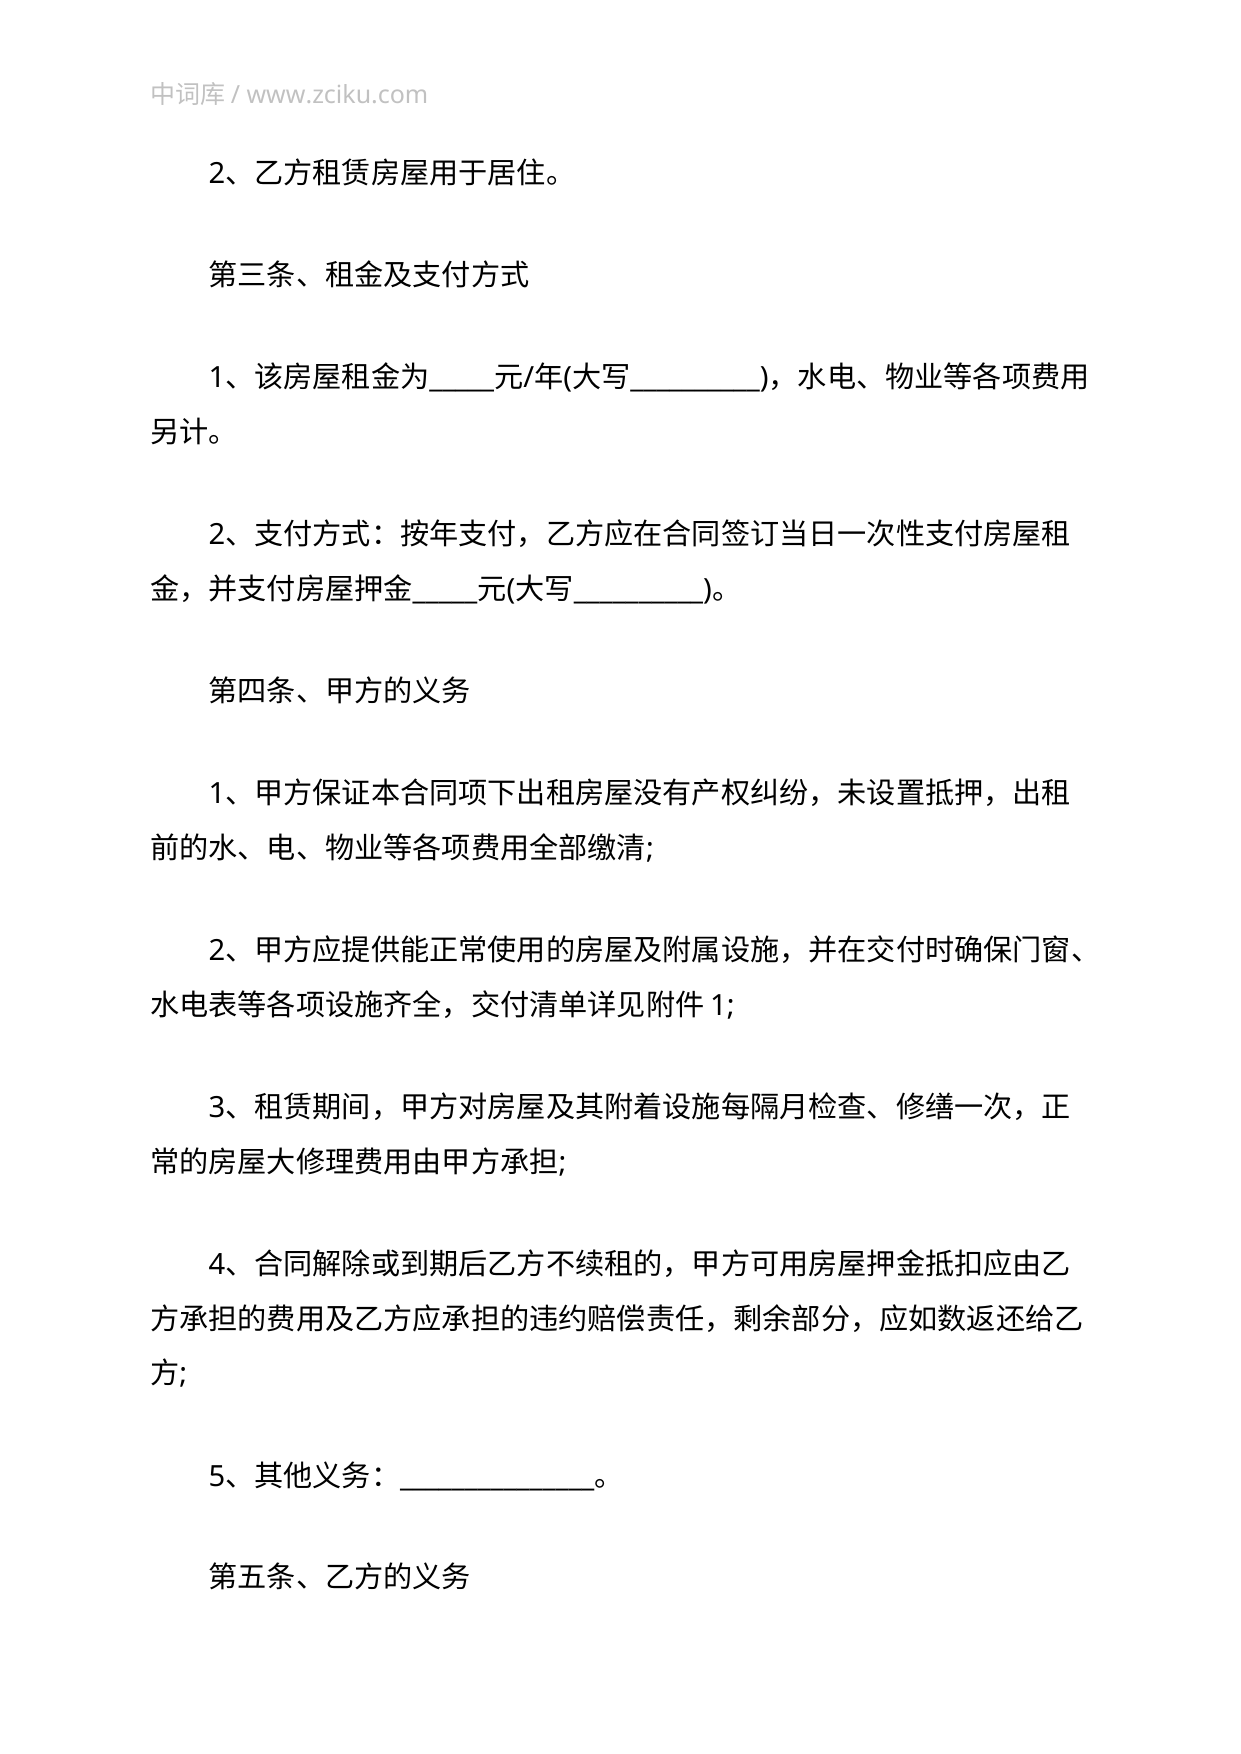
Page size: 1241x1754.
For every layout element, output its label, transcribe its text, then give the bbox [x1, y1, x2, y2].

text 3、租赁期间，甲方对房屋及其附着设施每隔月检查、修缮一次，正常的房屋大修理费用由甲方承担; [150, 1083, 1090, 1181]
text 5、其他义务：_______________。 [150, 1452, 1090, 1494]
text 4、合同解除或到期后乙方不续租的，甲方可用房屋押金抵扣应由乙方承担的费用及乙方应承担的违约赔偿责任，剩余部分，应如数返还给乙方; [150, 1240, 1090, 1392]
text 第四条、甲方的义务 [150, 667, 1090, 710]
text 1、甲方保证本合同项下出租房屋没有产权纠纷，未设置抵押，出租前的水、电、物业等各项费用全部缴清; [150, 769, 1090, 867]
text 2、甲方应提供能正常使用的房屋及附属设施，并在交付时确保门窗、水电表等各项设施齐全，交付清单详见附件1; [150, 926, 1090, 1024]
text 2、支付方式：按年支付，乙方应在合同签订当日一次性支付房屋租金，并支付房屋押金_____元(大写__________)。 [150, 511, 1090, 608]
text 第三条、租金及支付方式 [150, 252, 1090, 294]
text 1、该房屋租金为_____元/年(大写__________)，水电、物业等各项费用另计。 [150, 354, 1090, 451]
text 2、乙方租赁房屋用于居住。 [150, 150, 1090, 192]
text 第五条、乙方的义务 [150, 1554, 1090, 1596]
